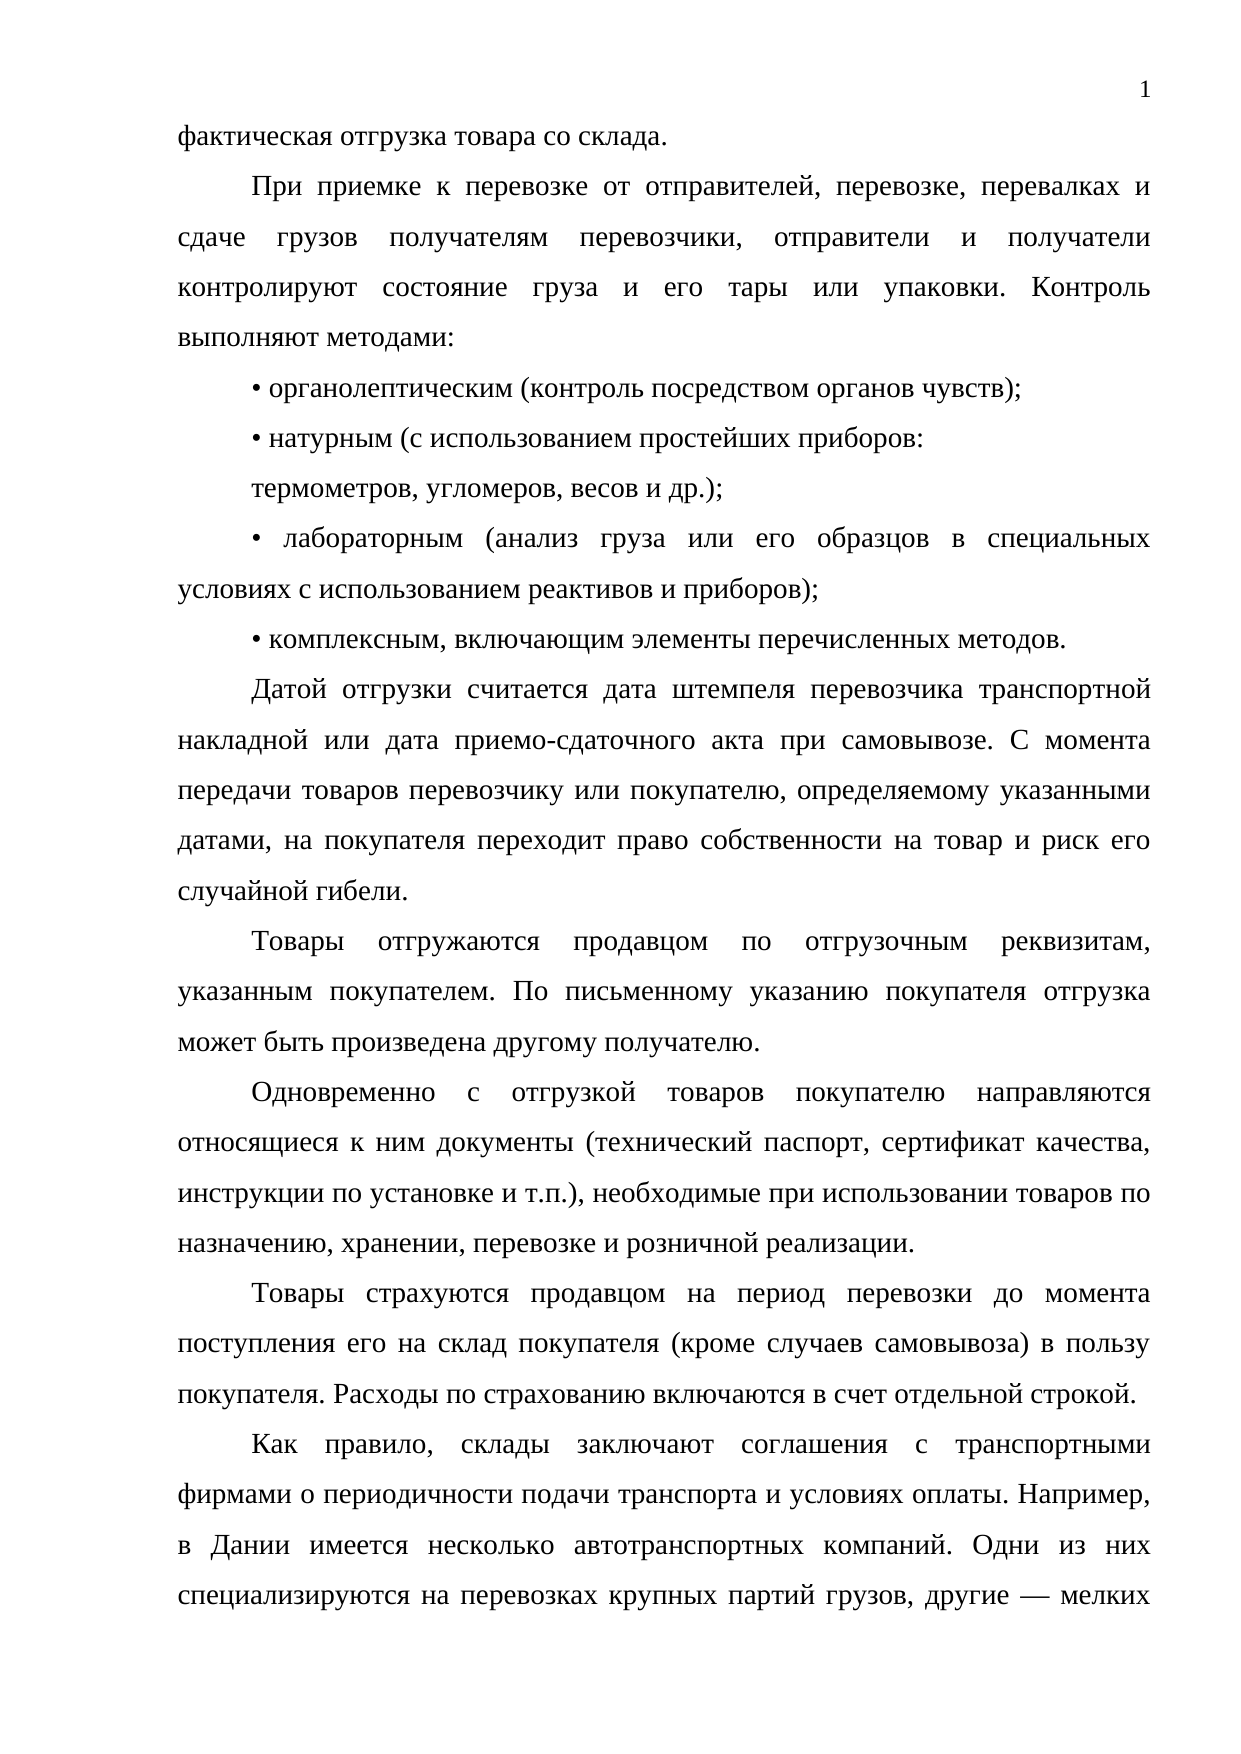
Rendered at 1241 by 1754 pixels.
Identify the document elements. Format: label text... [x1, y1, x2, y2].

text Датой отгрузки считается дата штемпеля перевозчика транспортной накладной или дата приемо-сдаточного акта при самовывозе. С момента передачи товаров перевозчику или покупателю, определяемому указанными датами, на покупателя переходит право собственности на товар и риск его случайной гибели. [177, 672, 1152, 906]
text • органолептическим (контроль посредством органов чувств); [177, 370, 1152, 403]
text • натурным (с использованием простейших приборов: [177, 420, 1152, 453]
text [177, 1426, 1152, 1611]
text Товары отгружаются продавцом по отгрузочным реквизитам, указанным покупателем. По письменному указанию покупателя отгрузка может быть произведена другому получателю. [177, 923, 1152, 1057]
text Одновременно с отгрузкой товаров покупателю направляются относящиеся к ним документы (технический паспорт, сертификат качества, инструкции по установке и т.п.), необходимые при использовании товаров по назначению, хранении, перевозке и розничной реализации. [177, 1074, 1152, 1258]
text Товары страхуются продавцом на период перевозки до момента поступления его на склад покупателя (кроме случаев самовывоза) в пользу покупателя. Расходы по страхованию включаются в счет отдельной строкой. [177, 1275, 1152, 1409]
text При приемке к перевозке от отправителей, перевозке, перевалках и сдаче грузов получателям перевозчики, отправители и получатели контролируют состояние груза и его тары или упаковки. Контроль выполняют методами: [177, 168, 1152, 353]
text • комплексным, включающим элементы перечисленных методов. [177, 621, 1152, 655]
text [177, 118, 1152, 152]
text термометров, угломеров, весов и др.); [177, 470, 1152, 504]
text • лабораторным (анализ груза или его образцов в специальных условиях с использованием реактивов и приборов); [177, 521, 1152, 604]
